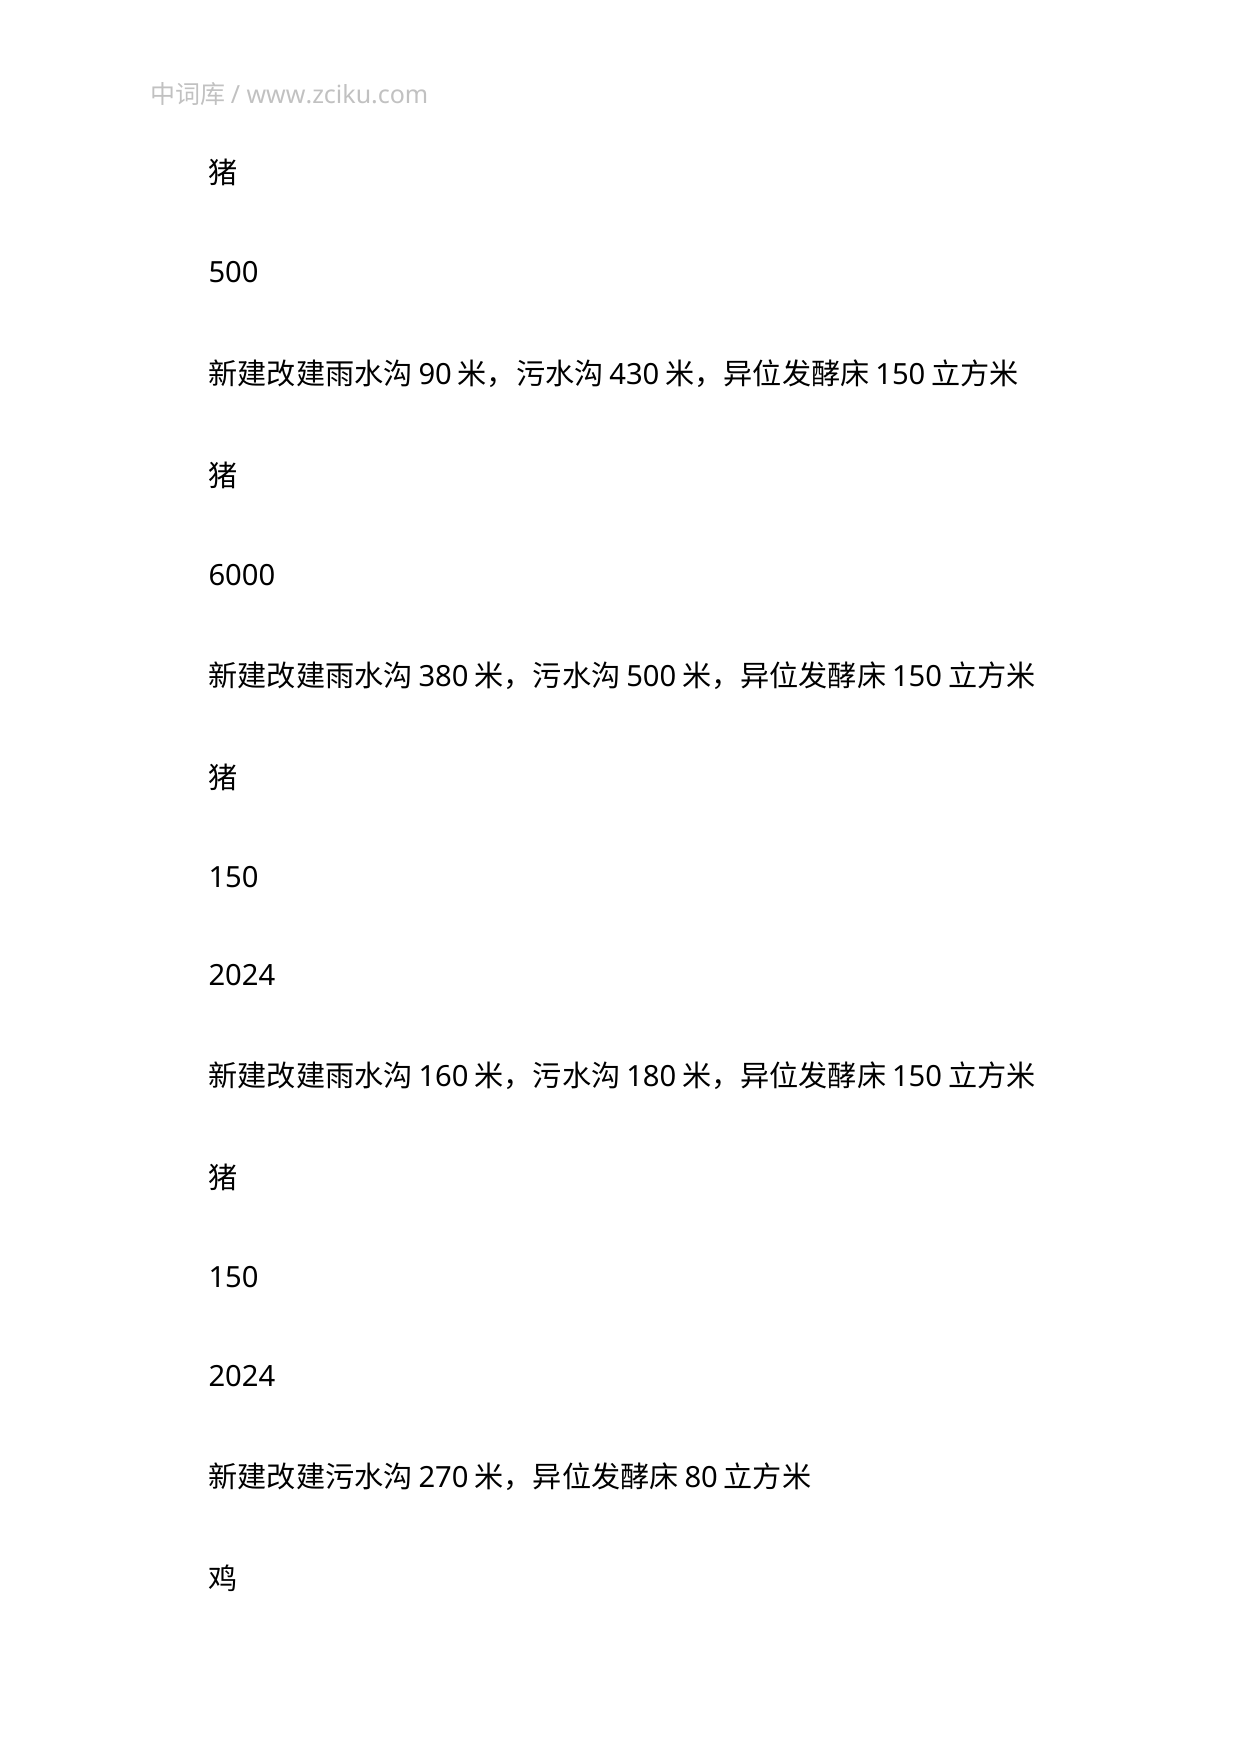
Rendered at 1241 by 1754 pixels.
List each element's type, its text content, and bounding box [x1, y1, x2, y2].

text 新建改建雨水沟90米，污水沟430米，异位发酵床150立方米 [150, 350, 1090, 393]
text 150 [150, 1257, 1090, 1296]
text 新建改建雨水沟380米，污水沟500米，异位发酵床150立方米 [150, 652, 1090, 695]
text 500 [150, 252, 1090, 291]
text 猪 [150, 754, 1090, 797]
text 猪 [150, 150, 1090, 192]
text 2024 [150, 1355, 1090, 1395]
text 猪 [150, 1155, 1090, 1197]
text 6000 [150, 554, 1090, 594]
text 鸡 [150, 1556, 1090, 1598]
text 150 [150, 856, 1090, 896]
text 新建改建雨水沟160米，污水沟180米，异位发酵床150立方米 [150, 1053, 1090, 1095]
text 新建改建污水沟270米，异位发酵床80立方米 [150, 1454, 1090, 1496]
text 猪 [150, 452, 1090, 494]
text 2024 [150, 954, 1090, 994]
